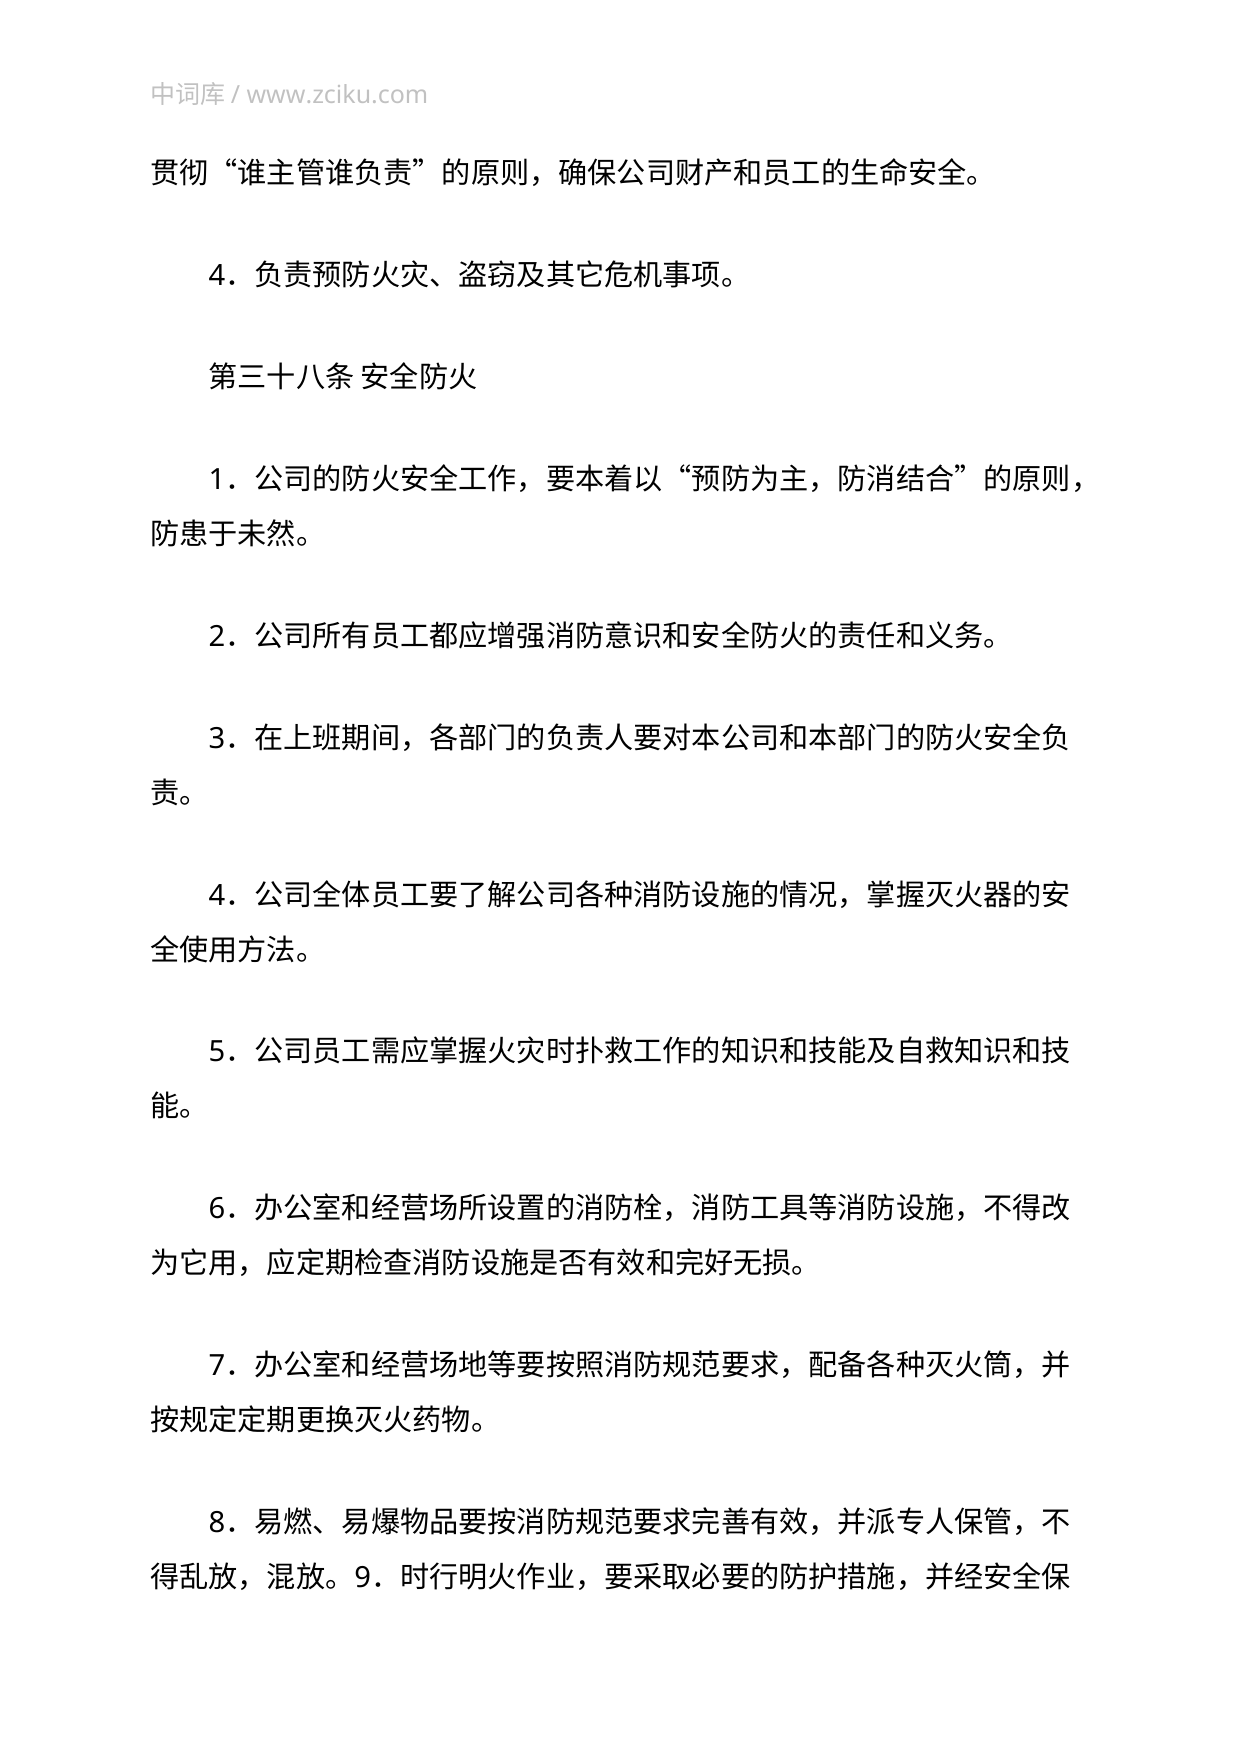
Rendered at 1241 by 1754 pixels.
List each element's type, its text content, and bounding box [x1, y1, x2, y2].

text 4．负责预防火灾、盗窃及其它危机事项。 [150, 252, 1090, 294]
text 5．公司员工需应掌握火灾时扑救工作的知识和技能及自救知识和技能。 [150, 1028, 1090, 1125]
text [150, 150, 1090, 192]
text 6．办公室和经营场所设置的消防栓，消防工具等消防设施，不得改为它用，应定期检查消防设施是否有效和完好无损。 [150, 1184, 1090, 1282]
text 7．办公室和经营场地等要按照消防规范要求，配备各种灭火筒，并按规定定期更换灭火药物。 [150, 1341, 1090, 1439]
text 2．公司所有员工都应增强消防意识和安全防火的责任和义务。 [150, 612, 1090, 655]
text 3．在上班期间，各部门的负责人要对本公司和本部门的防火安全负责。 [150, 714, 1090, 812]
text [150, 1498, 1090, 1596]
text 1．公司的防火安全工作，要本着以“预防为主，防消结合”的原则，防患于未然。 [150, 456, 1090, 553]
text 第三十八条 安全防火 [150, 354, 1090, 396]
text 4．公司全体员工要了解公司各种消防设施的情况，掌握灭火器的安全使用方法。 [150, 871, 1090, 968]
